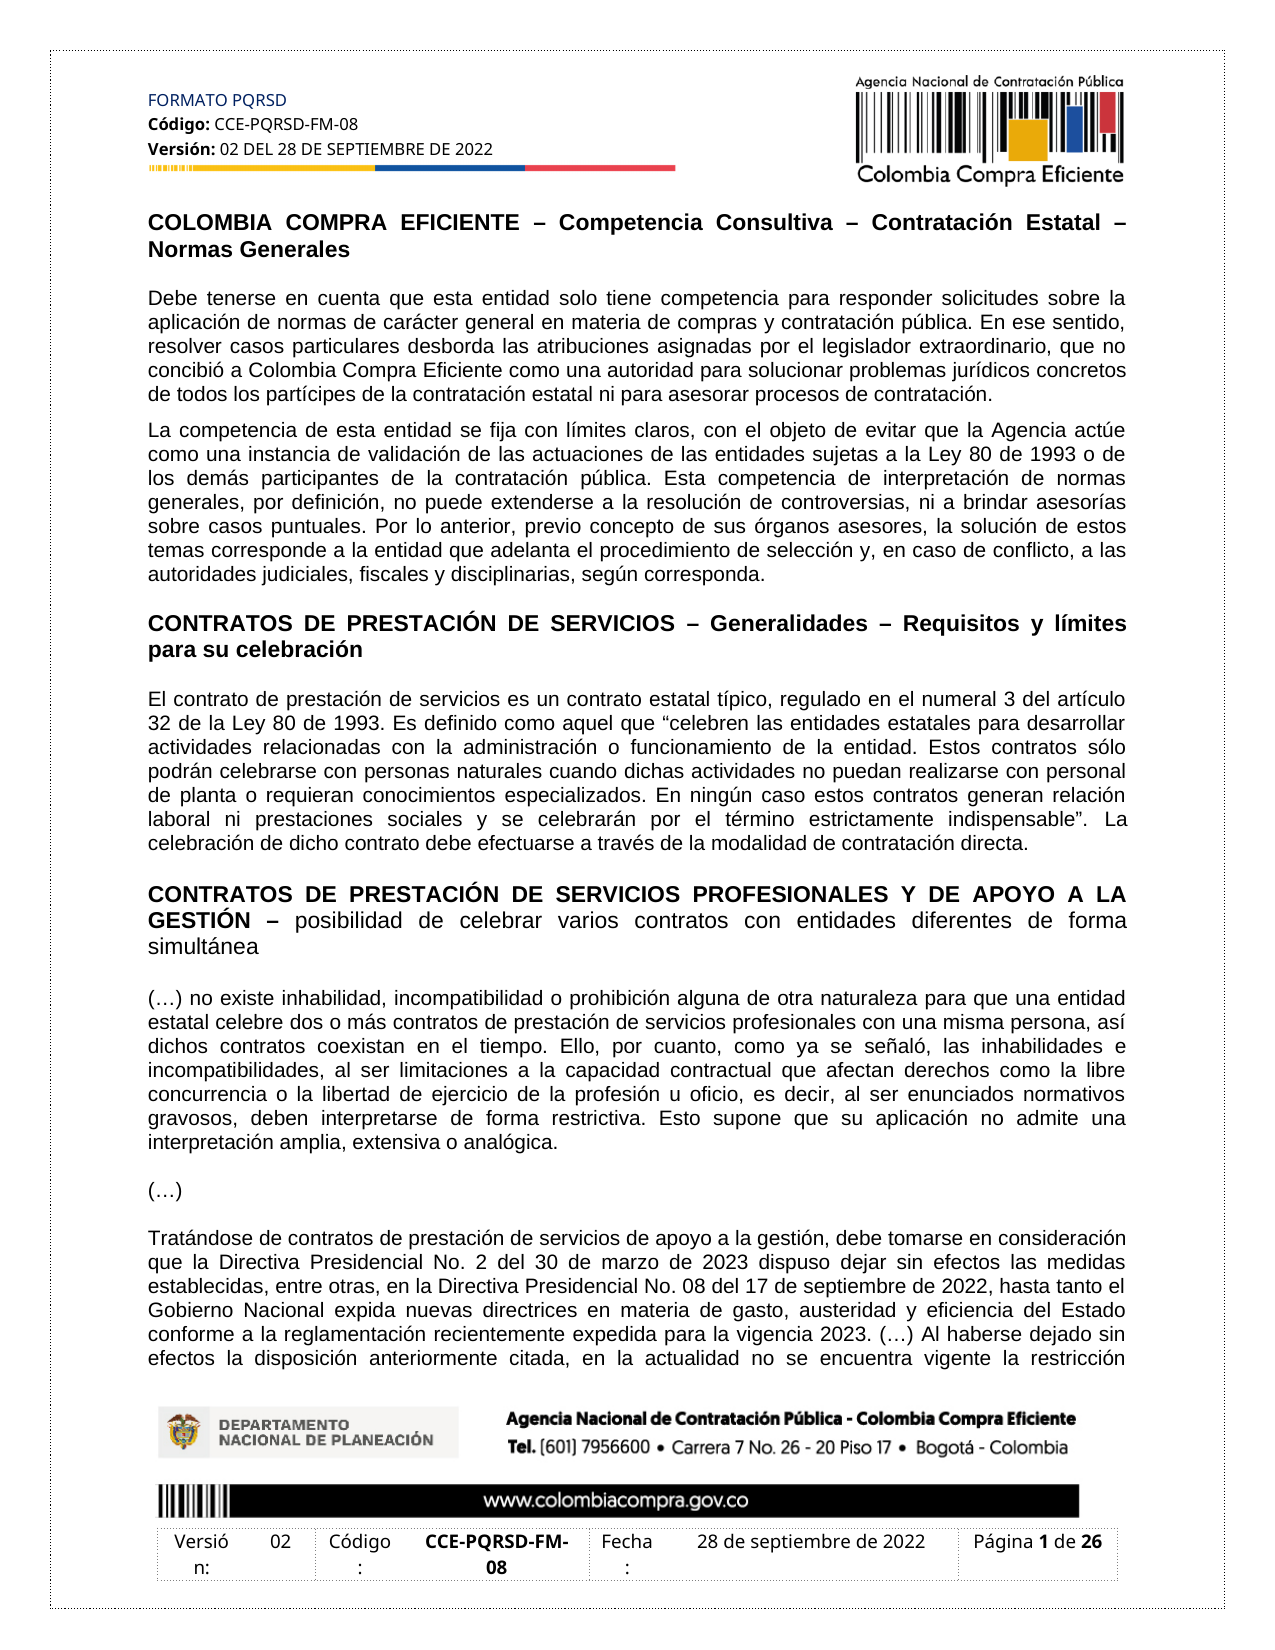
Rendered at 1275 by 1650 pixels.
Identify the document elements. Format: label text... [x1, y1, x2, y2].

text (…) no existe inhabilidad, incompatibilidad o prohibición alguna de otra naturaleza para que una entidad estatal celebre dos o más contratos de prestación de servicios profesionales con una misma persona, así dichos contratos coexistan en el tiempo. Ello, por cuanto, como ya se señaló, las inhabilidades e incompatibilidades, al ser limitaciones a la capacidad contractual que afectan derechos como la libre concurrencia o la libertad de ejercicio de la profesión u oficio, es decir, al ser enunciados normativos gravosos, deben interpretarse de forma restrictiva. Esto supone que su aplicación no admite una interpretación amplia, extensiva o analógica. [148, 986, 1127, 1154]
text CONTRATOS DE PRESTACIÓN DE SERVICIOS PROFESIONALES Y DE APOYO A LA GESTIÓN – posibilidad de celebrar varios contratos con entidades diferentes de forma simultánea [148, 881, 1127, 960]
text CONTRATOS DE PRESTACIÓN DE SERVICIOS – Generalidades – Requisitos y límites para su celebración [148, 610, 1127, 663]
picture [147, 160, 679, 174]
picture [147, 1381, 1090, 1528]
picture [855, 75, 1128, 187]
text Debe tenerse en cuenta que esta entidad solo tiene competencia para responder solicitudes sobre la aplicación de normas de carácter general en materia de compras y contratación pública. En ese sentido, resolver casos particulares desborda las atribuciones asignadas por el legislador extraordinario, que no concibió a Colombia Compra Eficiente como una autoridad para solucionar problemas jurídicos concretos de todos los partícipes de la contratación estatal ni para asesorar procesos de contratación. [148, 286, 1127, 406]
text (…) [148, 1178, 1127, 1202]
text COLOMBIA COMPRA EFICIENTE – Competencia Consultiva – Contratación Estatal – Normas Generales [148, 209, 1127, 262]
text El contrato de prestación de servicios es un contrato estatal típico, regulado en el numeral 3 del artículo 32 de la Ley 80 de 1993. Es definido como aquel que “celebren las entidades estatales para desarrollar actividades relacionadas con la administración o funcionamiento de la entidad. Estos contratos sólo podrán celebrarse con personas naturales cuando dichas actividades no puedan realizarse con personal de planta o requieran conocimientos especializados. En ningún caso estos contratos generan relación laboral ni prestaciones sociales y se celebrarán por el término estrictamente indispensable”. La celebración de dicho contrato debe efectuarse a través de la modalidad de contratación directa. [148, 687, 1127, 854]
text La competencia de esta entidad se fija con límites claros, con el objeto de evitar que la Agencia actúe como una instancia de validación de las actuaciones de las entidades sujetas a la Ley 80 de 1993 o de los demás participantes de la contratación pública. Esta competencia de interpretación de normas generales, por definición, no puede extenderse a la resolución de controversias, ni a brindar asesorías sobre casos puntuales. Por lo anterior, previo concepto de sus órganos asesores, la solución de estos temas corresponde a la entidad que adelanta el procedimiento de selección y, en caso de conflicto, a las autoridades judiciales, fiscales y disciplinarias, según corresponda. [148, 418, 1127, 586]
